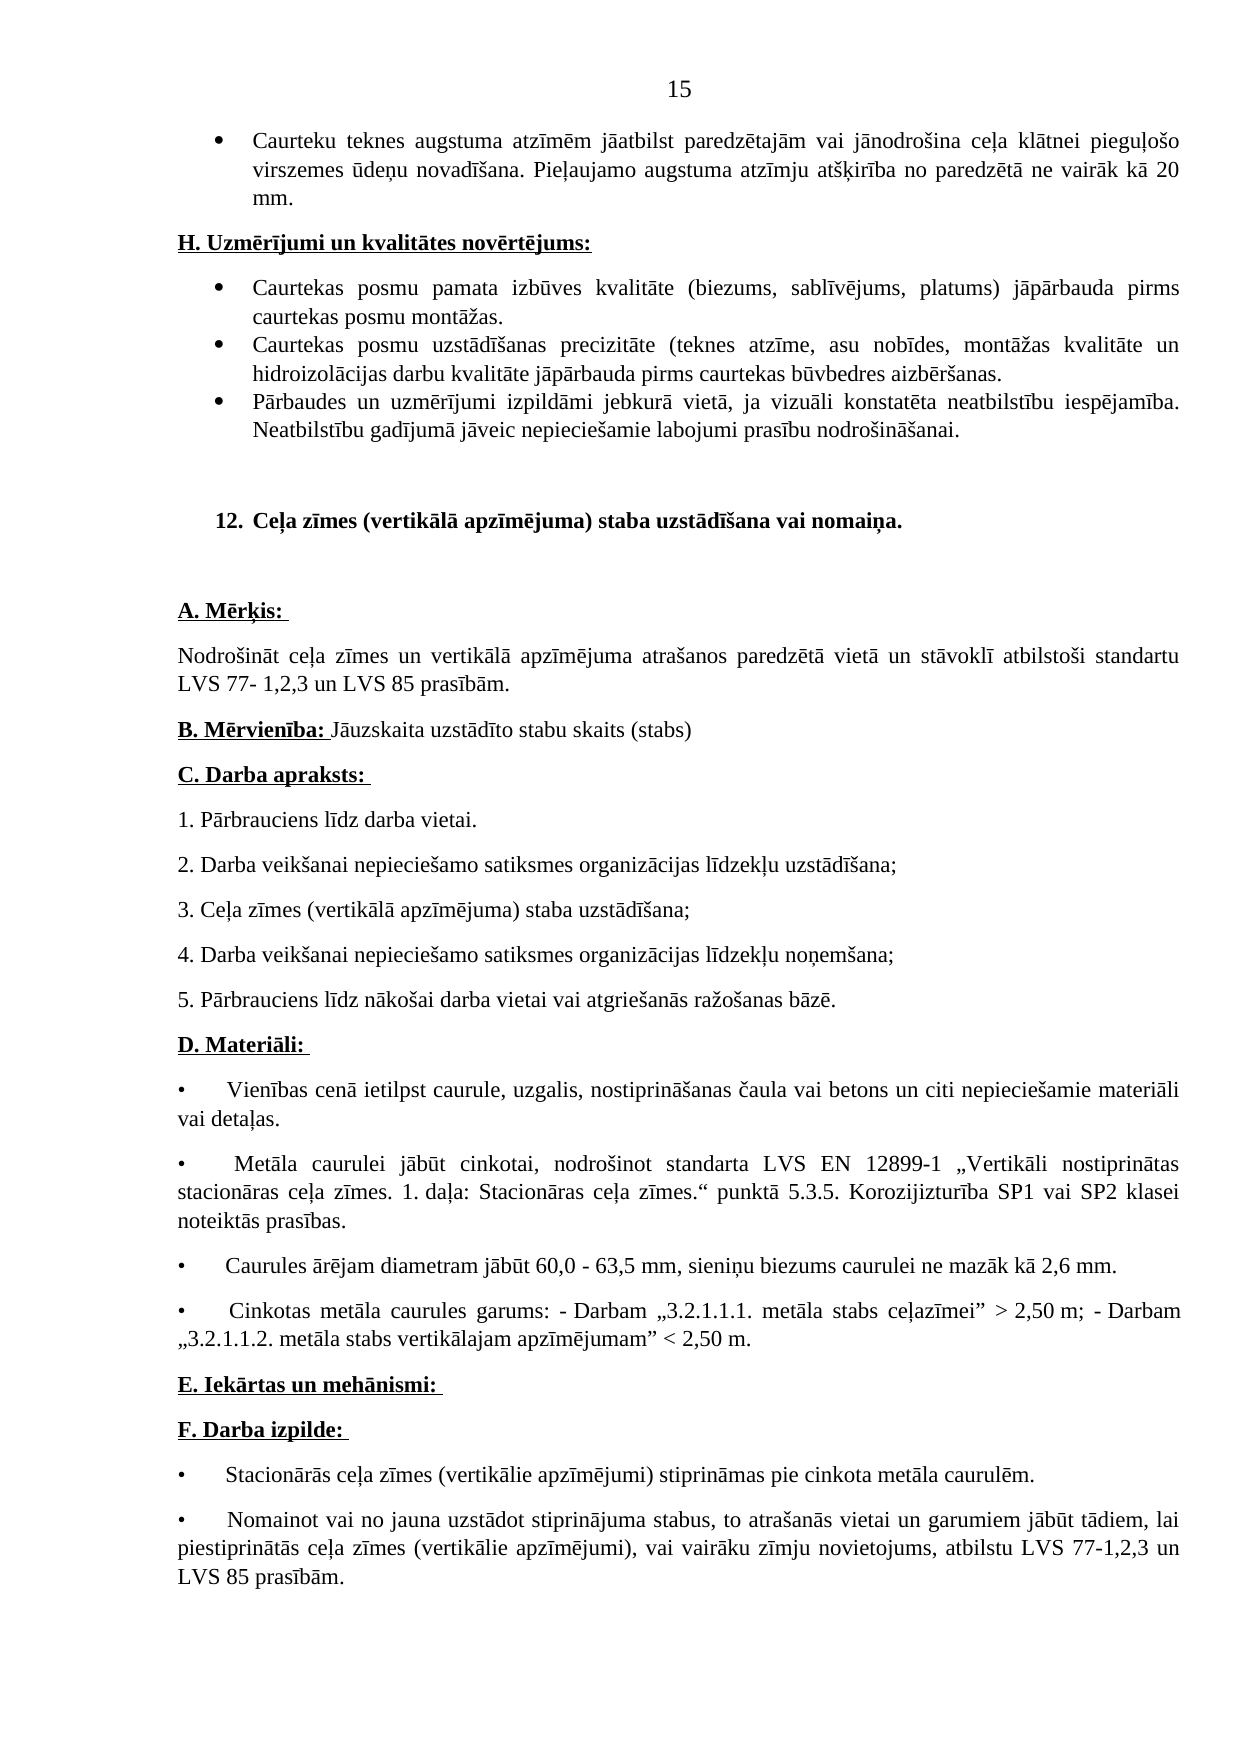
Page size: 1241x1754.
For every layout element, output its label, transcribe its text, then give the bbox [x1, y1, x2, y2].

text • Nomainot vai no jauna uzstādot stiprinājuma stabus, to atrašanās vietai un garumiem jābūt tādiem, lai piestiprinātās ceļa zīmes (vertikālie apzīmējumi), vai vairāku zīmju novietojums, atbilstu LVS 77-1,2,3 un LVS 85 prasībām. [177, 1506, 1181, 1589]
text Nodrošināt ceļa zīmes un vertikālā apzīmējuma atrašanos paredzētā vietā un stāvoklī atbilstoši standartu LVS 77- 1,2,3 un LVS 85 prasībām. [177, 642, 1181, 697]
list Ceļa zīmes (vertikālā apzīmējuma) staba uzstādīšana vai nomaiņa. [215, 507, 1181, 533]
text • Metāla caurulei jābūt cinkotai, nodrošinot standarta LVS EN 12899-1 „Vertikāli nostiprinātas stacionāras ceļa zīmes. 1. daļa: Stacionāras ceļa zīmes.“ punktā 5.3.5. Korozijizturība SP1 vai SP2 klasei noteiktās prasības. [177, 1150, 1181, 1233]
text • Stacionārās ceļa zīmes (vertikālie apzīmējumi) stiprināmas pie cinkota metāla caurulēm. [177, 1461, 1181, 1487]
text 1. Pārbrauciens līdz darba vietai. [177, 806, 1181, 832]
list Caurtekas posmu uzstādīšanas precizitāte (teknes atzīme, asu nobīdes, montāžas kvalitāte un hidroizolācijas darbu kvalitāte jāpārbauda pirms caurtekas būvbedres aizbēršanas. [215, 331, 1181, 386]
list Pārbaudes un uzmērījumi izpildāmi jebkurā vietā, ja vizuāli konstatēta neatbilstību iespējamība. Neatbilstību gadījumā jāveic nepieciešamie labojumi prasību nodrošināšanai. [215, 388, 1181, 443]
text 3. Ceļa zīmes (vertikālā apzīmējuma) staba uzstādīšana; [177, 896, 1181, 922]
text H. Uzmērījumi un kvalitātes novērtējums: [177, 229, 1181, 256]
text 4. Darba veikšanai nepieciešamo satiksmes organizācijas līdzekļu noņemšana; [177, 941, 1181, 967]
text E. Iekārtas un mehānismi: [177, 1371, 1181, 1397]
text A. Mērķis: [177, 597, 1181, 623]
list Caurteku teknes augstuma atzīmēm jāatbilst paredzētajām vai jānodrošina ceļa klātnei pieguļošo virszemes ūdeņu novadīšana. Pieļaujamo augstuma atzīmju atšķirība no paredzētā ne vairāk kā 20 mm. [215, 127, 1181, 211]
text C. Darba apraksts: [177, 761, 1181, 787]
text • Cinkotas metāla caurules garums: - Darbam „3.2.1.1.1. metāla stabs ceļazīmei” > 2,50 m; - Darbam „3.2.1.1.2. metāla stabs vertikālajam apzīmējumam” < 2,50 m. [177, 1297, 1181, 1352]
text B. Mērvienība: Jāuzskaita uzstādīto stabu skaits (stabs) [177, 716, 1181, 742]
text 2. Darba veikšanai nepieciešamo satiksmes organizācijas līdzekļu uzstādīšana; [177, 851, 1181, 877]
text • Caurules ārējam diametram jābūt 60,0 - 63,5 mm, sieniņu biezums caurulei ne mazāk kā 2,6 mm. [177, 1252, 1181, 1278]
text F. Darba izpilde: [177, 1416, 1181, 1442]
text D. Materiāli: [177, 1031, 1181, 1058]
list Caurtekas posmu pamata izbūves kvalitāte (biezums, sablīvējums, platums) jāpārbauda pirms caurtekas posmu montāžas. [215, 274, 1181, 329]
text 5. Pārbrauciens līdz nākošai darba vietai vai atgriešanās ražošanas bāzē. [177, 986, 1181, 1013]
text • Vienības cenā ietilpst caurule, uzgalis, nostiprināšanas čaula vai betons un citi nepieciešamie materiāli vai detaļas. [177, 1076, 1181, 1131]
